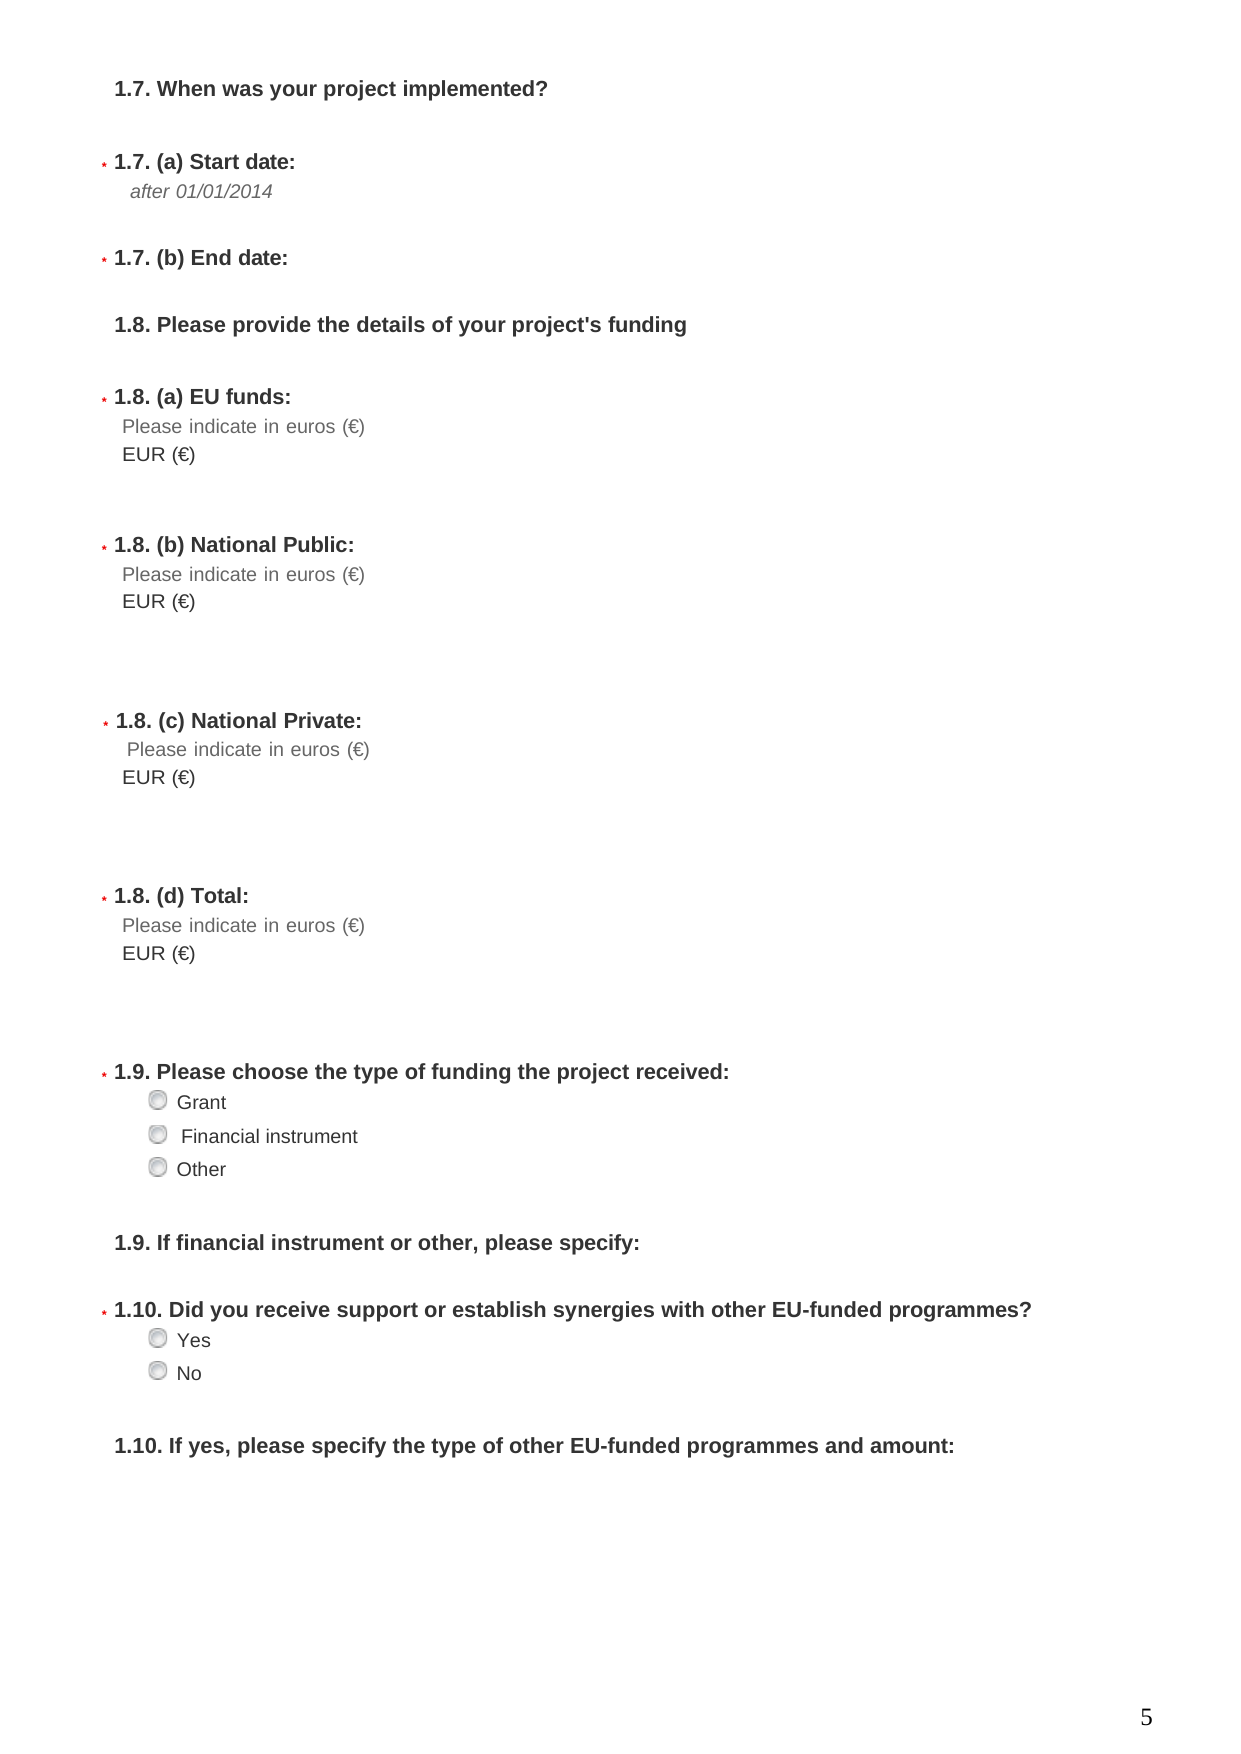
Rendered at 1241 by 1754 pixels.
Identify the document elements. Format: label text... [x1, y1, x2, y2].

picture [148, 1328, 168, 1348]
list 1.8. (d) Total: [102, 883, 374, 908]
text Yes No [148, 1328, 227, 1384]
text EUR (€) [122, 942, 374, 964]
list 1.7. (b) End date: [102, 244, 1163, 269]
list 1.8. (a) EU funds: [102, 384, 1163, 409]
list If financial instrument or other, please specify: [114, 1230, 1163, 1255]
picture [148, 1090, 168, 1110]
text Grant [148, 1090, 1163, 1114]
picture [148, 1361, 168, 1380]
text EUR (€) [122, 590, 374, 613]
list 1.9. Please choose the type of funding the project received: [102, 1059, 1163, 1084]
list If yes, please specify the type of other EU-funded programmes and amount: [114, 1433, 1163, 1458]
list 1.8. (c) National Private: [89, 708, 362, 733]
text Please indicate in euros (€) [122, 914, 374, 937]
text Please indicate in euros (€) [122, 415, 1163, 437]
text after 01/01/2014 [130, 180, 1163, 202]
list 1.8. (b) National Public: [102, 532, 374, 557]
list Please provide the details of your project's funding [114, 312, 1163, 337]
picture [148, 1157, 168, 1177]
list 1.10. Did you receive support or establish synergies with other EU-funded programmes? [102, 1297, 1163, 1322]
text EUR (€) [122, 766, 374, 789]
text Please indicate in euros (€) [122, 562, 374, 585]
text Please indicate in euros (€) [89, 738, 370, 761]
list When was your project implemented? [114, 76, 1163, 101]
list 1.7. (a) Start date: [102, 149, 1163, 174]
text EUR (€) [122, 443, 1163, 465]
text Financial instrument Other [148, 1124, 374, 1181]
picture [148, 1125, 168, 1144]
